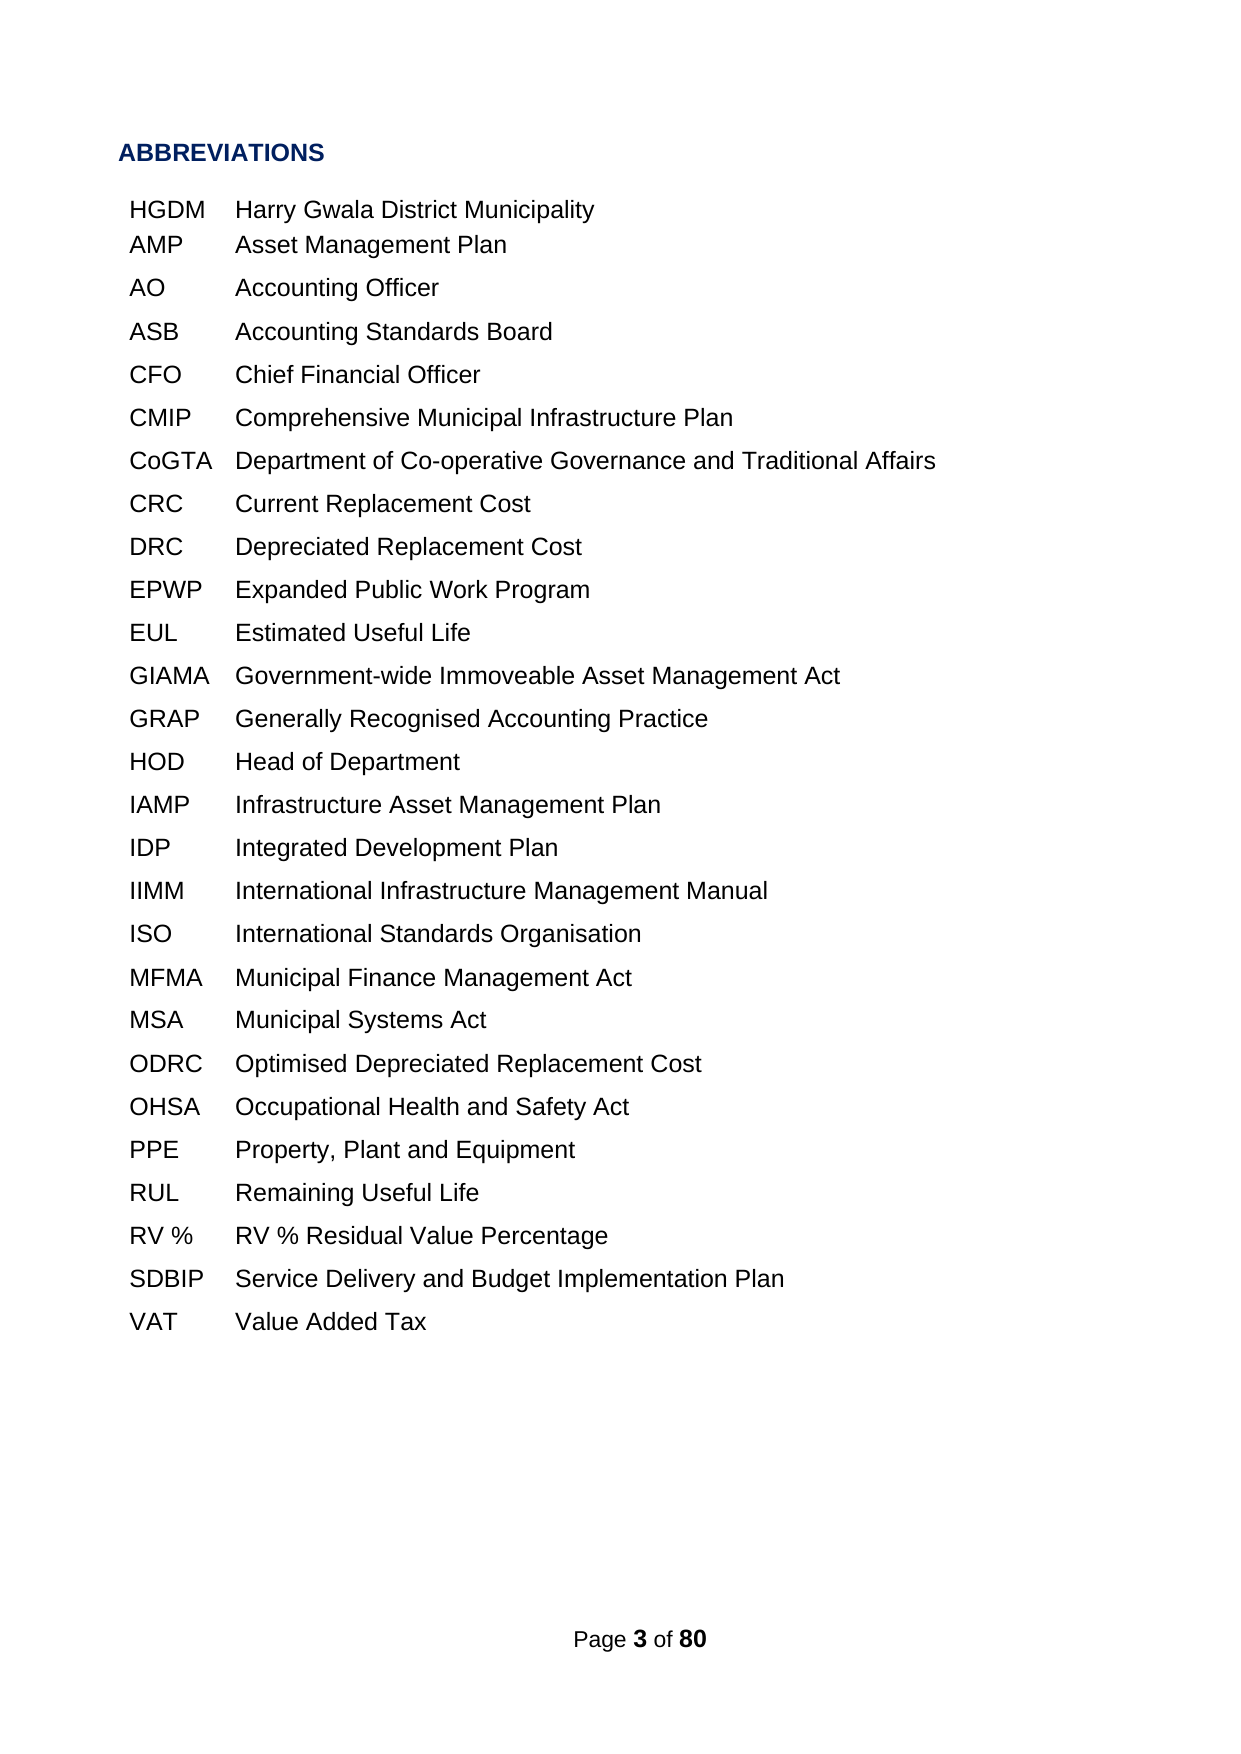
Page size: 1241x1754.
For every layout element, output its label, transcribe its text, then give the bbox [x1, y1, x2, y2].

table_cell ISO [108, 919, 224, 962]
table_cell EPWP [108, 575, 224, 618]
table_cell Municipal Finance Management Act [224, 963, 958, 1006]
table_cell Service Delivery and Budget Implementation Plan [224, 1264, 958, 1307]
table_cell SDBIP [108, 1264, 224, 1307]
table_cell Government-wide Immoveable Asset Management Act [224, 661, 958, 704]
table_cell CRC [108, 489, 224, 532]
table_cell Municipal Systems Act [224, 1006, 958, 1048]
table_cell IAMP [108, 790, 224, 833]
table_cell Depreciated Replacement Cost [224, 532, 958, 575]
table_cell International Standards Organisation [224, 919, 958, 962]
table_cell Accounting Officer [224, 274, 958, 317]
table_cell Asset Management Plan [224, 230, 958, 273]
table_cell RUL [108, 1178, 224, 1221]
table_cell VAT [108, 1307, 224, 1342]
table_cell MSA [108, 1006, 224, 1048]
table_cell ODRC [108, 1049, 224, 1092]
text ABBREVIATIONS [118, 137, 1182, 166]
table_cell GRAP [108, 704, 224, 747]
table_cell ASB [108, 317, 224, 360]
table_cell PPE [108, 1135, 224, 1178]
table_cell Remaining Useful Life [224, 1178, 958, 1221]
table_cell AMP [108, 230, 224, 273]
table_cell Head of Department [224, 747, 958, 790]
table_cell CMIP [108, 403, 224, 446]
table_cell Integrated Development Plan [224, 833, 958, 876]
table_cell MFMA [108, 963, 224, 1006]
table_cell Property, Plant and Equipment [224, 1135, 958, 1178]
table_cell Generally Recognised Accounting Practice [224, 704, 958, 747]
table_cell IDP [108, 833, 224, 876]
table_cell Value Added Tax [224, 1307, 958, 1342]
table_cell Current Replacement Cost [224, 489, 958, 532]
table_cell EUL [108, 618, 224, 661]
table_cell HOD [108, 747, 224, 790]
table_cell CFO [108, 360, 224, 403]
table_cell Occupational Health and Safety Act [224, 1092, 958, 1134]
table_cell CoGTA [108, 446, 224, 489]
table_cell RV % [108, 1221, 224, 1264]
table_cell IIMM [108, 876, 224, 919]
table_cell AO [108, 274, 224, 317]
table_cell DRC [108, 532, 224, 575]
table_cell Expanded Public Work Program [224, 575, 958, 618]
table_cell Department of Co-operative Governance and Traditional Affairs [224, 446, 958, 489]
table_cell Estimated Useful Life [224, 618, 958, 661]
table_cell Accounting Standards Board [224, 317, 958, 360]
table_cell RV % Residual Value Percentage [224, 1221, 958, 1264]
table_cell Comprehensive Municipal Infrastructure Plan [224, 403, 958, 446]
table_header Harry Gwala District Municipality [224, 195, 958, 230]
table_header HGDM [108, 195, 224, 230]
table_cell International Infrastructure Management Manual [224, 876, 958, 919]
table_cell Chief Financial Officer [224, 360, 958, 403]
table_cell OHSA [108, 1092, 224, 1134]
table_cell Infrastructure Asset Management Plan [224, 790, 958, 833]
table_cell GIAMA [108, 661, 224, 704]
table_cell Optimised Depreciated Replacement Cost [224, 1049, 958, 1092]
